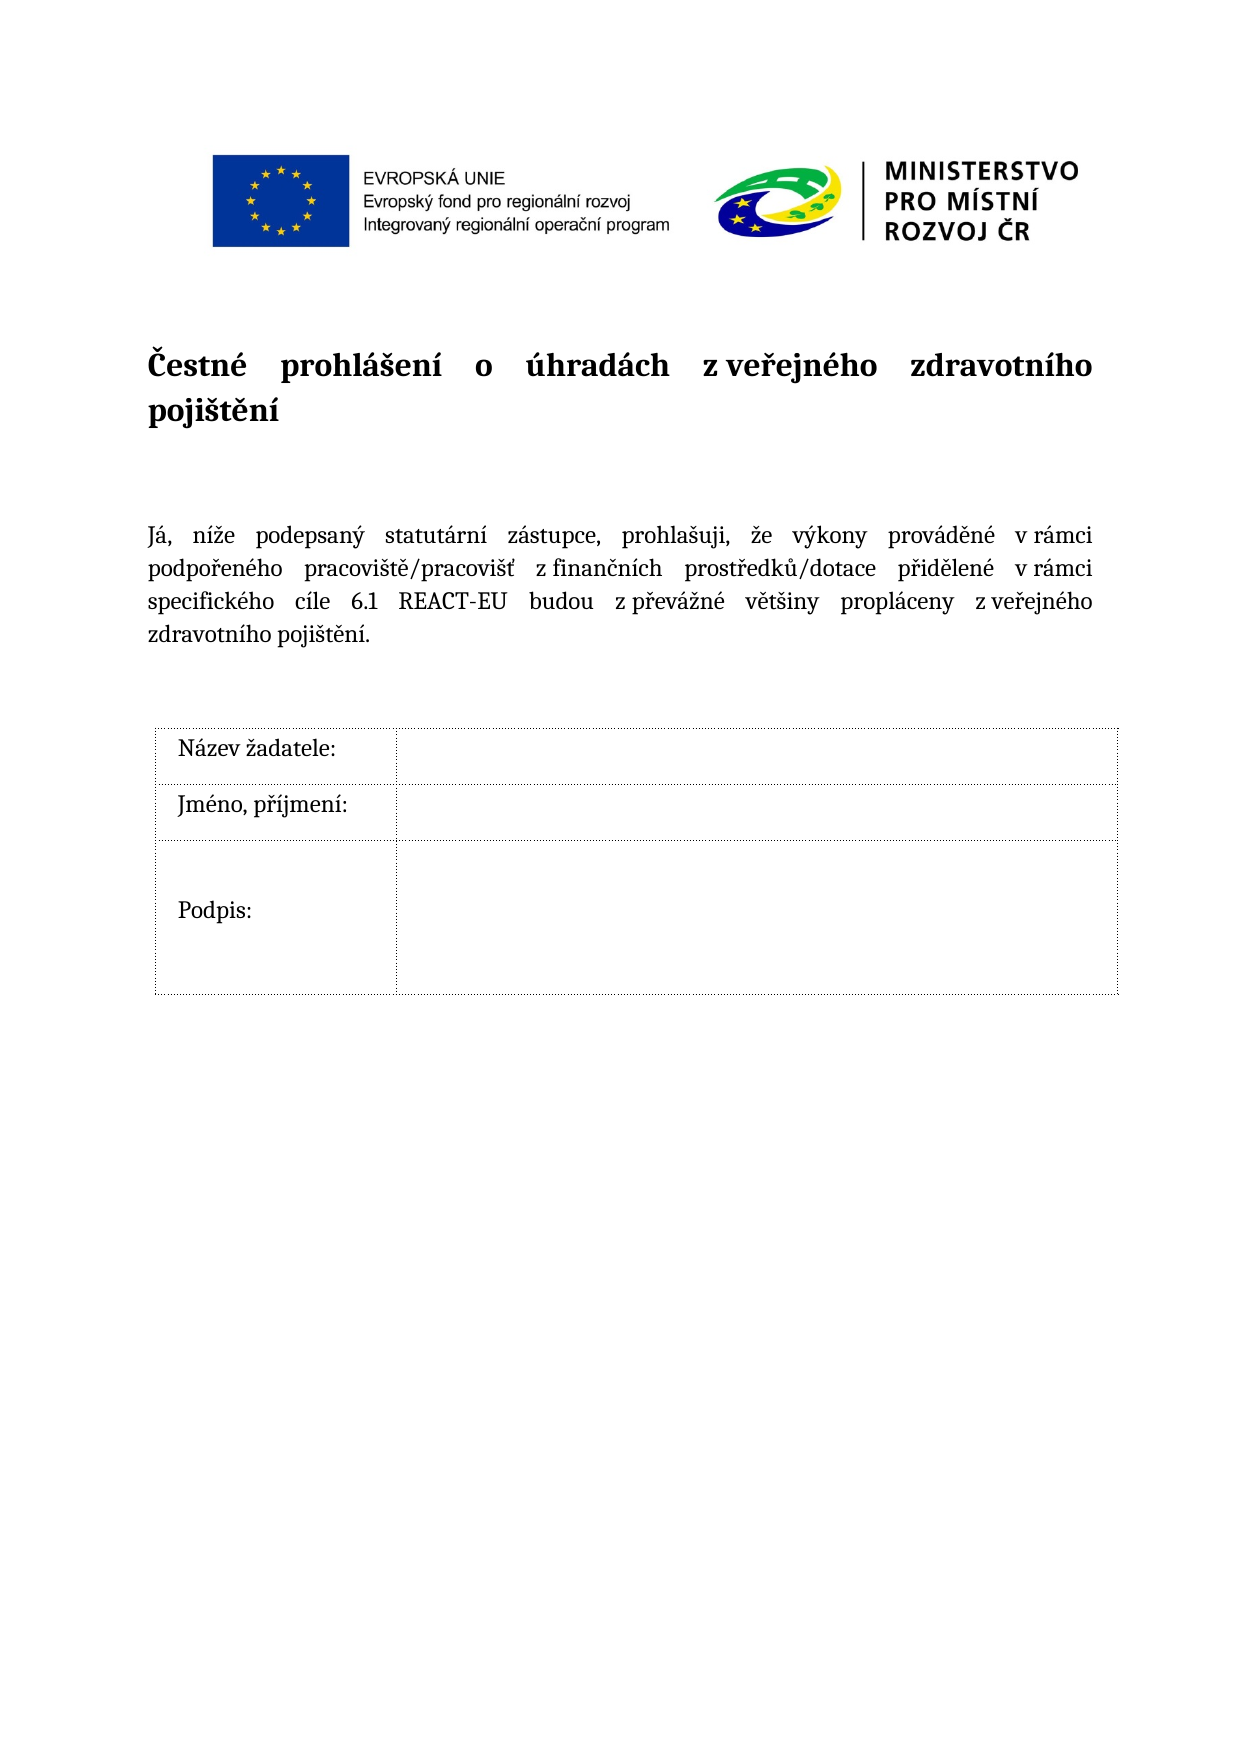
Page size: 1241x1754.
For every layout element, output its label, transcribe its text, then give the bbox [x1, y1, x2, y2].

table_cell [396, 840, 1118, 994]
table_cell Podpis: [155, 840, 396, 994]
picture [182, 123, 1108, 277]
table_header [396, 728, 1118, 783]
text Čestné prohlášení o úhradách z veřejného zdravotního pojištění [148, 347, 1093, 429]
table_header Název žadatele: [155, 728, 396, 783]
table_cell [396, 784, 1118, 839]
table_cell Jméno, příjmení: [155, 784, 396, 839]
text Já, níže podepsaný statutární zástupce, prohlašuji, že výkony prováděné v rámci podpořeného pracoviště/pracovišť z finančních prostředků/dotace přidělené v rámci specifického cíle 6.1 REACT-EU budou z převážné většiny propláceny z veřejného zdravotního pojištění. [148, 521, 1093, 648]
